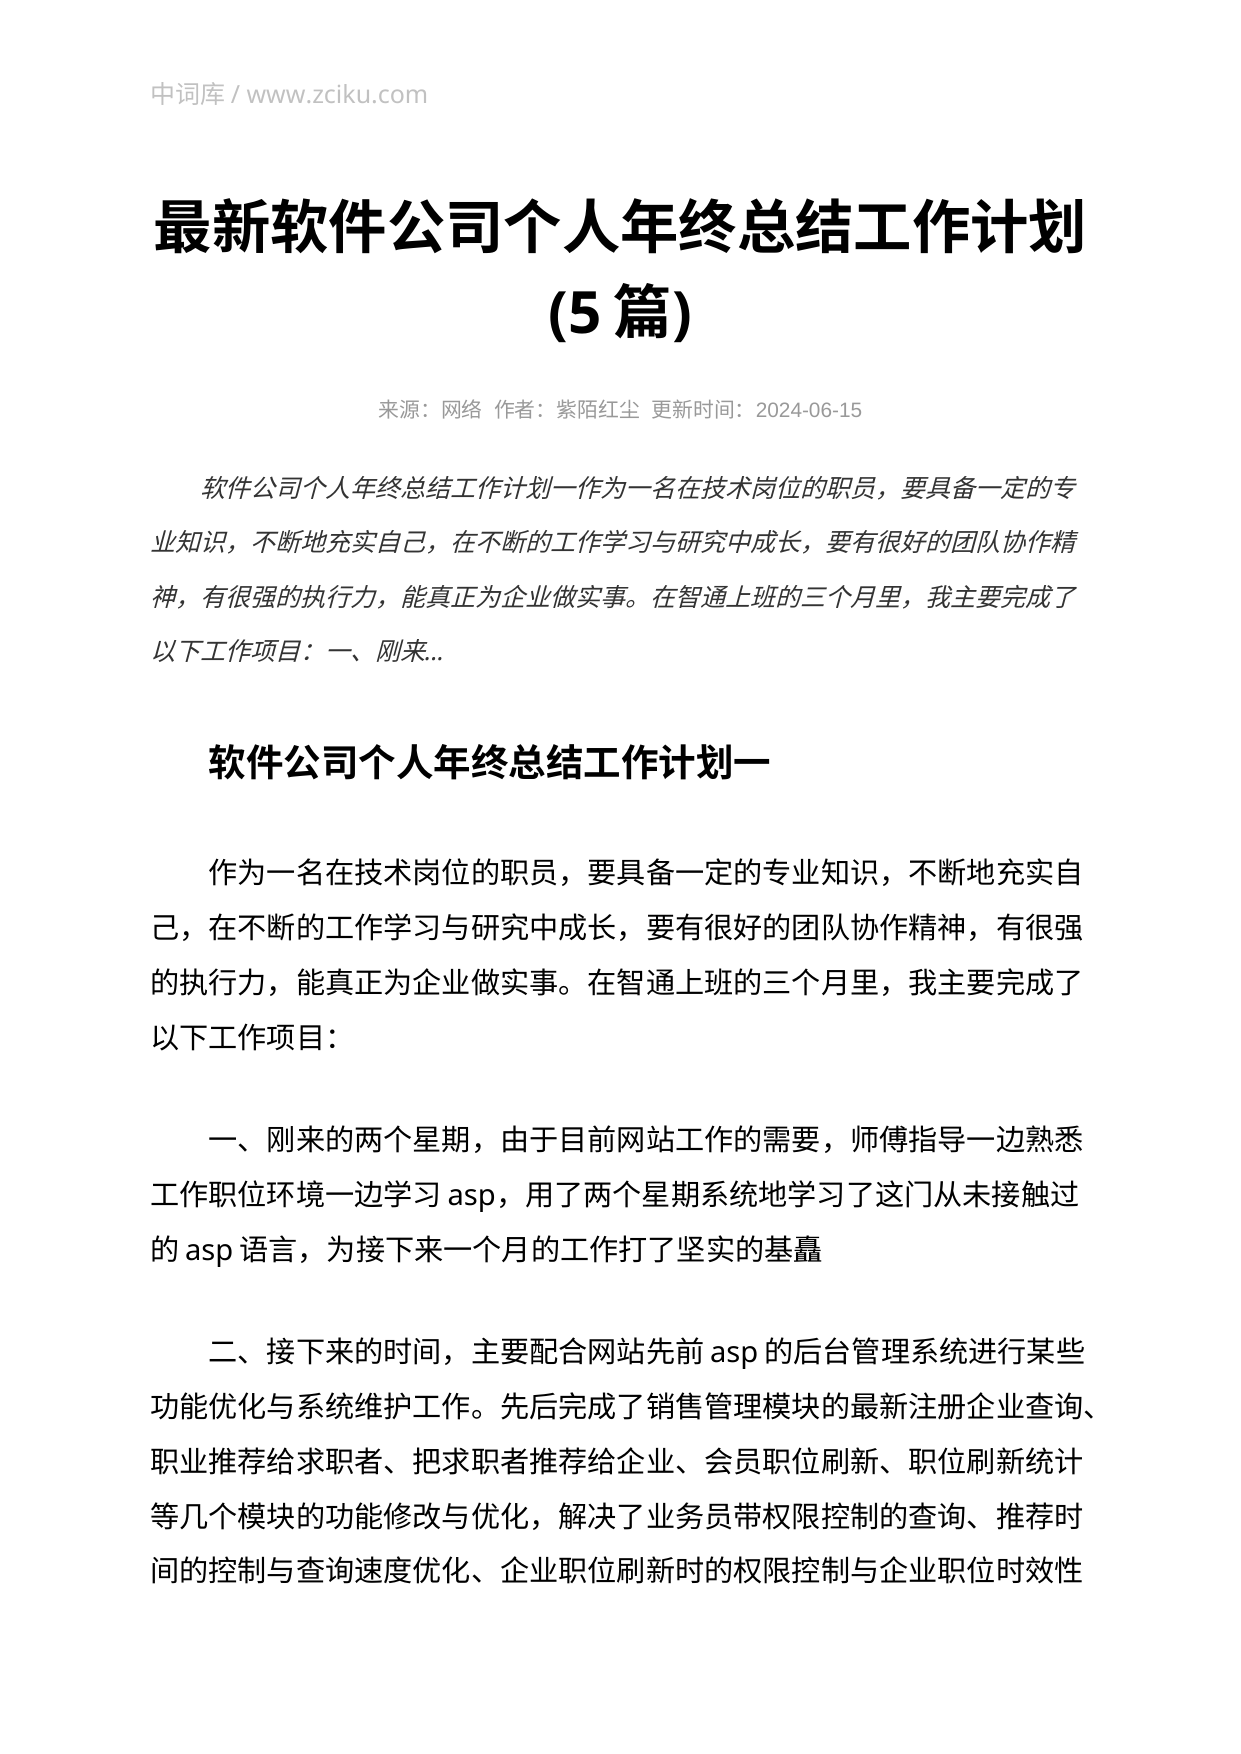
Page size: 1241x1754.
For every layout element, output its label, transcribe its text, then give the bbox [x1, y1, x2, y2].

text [150, 1328, 1090, 1590]
text 软件公司个人年终总结工作计划一 [150, 733, 1090, 787]
text 来源：网络 作者：紫陌红尘 更新时间：2024-06-15 [150, 397, 1090, 421]
text 作为一名在技术岗位的职员，要具备一定的专业知识，不断地充实自己，在不断的工作学习与研究中成长，要有很好的团队协作精神，有很强的执行力，能真正为企业做实事。在智通上班的三个月里，我主要完成了以下工作项目： [150, 850, 1090, 1057]
text 一、刚来的两个星期，由于目前网站工作的需要，师傅指导一边熟悉工作职位环境一边学习asp，用了两个星期系统地学习了这门从未接触过的asp语言，为接下来一个月的工作打了坚实的基矗 [150, 1116, 1090, 1269]
subtitle 最新软件公司个人年终总结工作计划(5篇) [150, 181, 1090, 351]
text 软件公司个人年终总结工作计划一作为一名在技术岗位的职员，要具备一定的专业知识，不断地充实自己，在不断的工作学习与研究中成长，要有很好的团队协作精神，有很强的执行力，能真正为企业做实事。在智通上班的三个月里，我主要完成了以下工作项目：一、刚来... [150, 468, 1090, 668]
